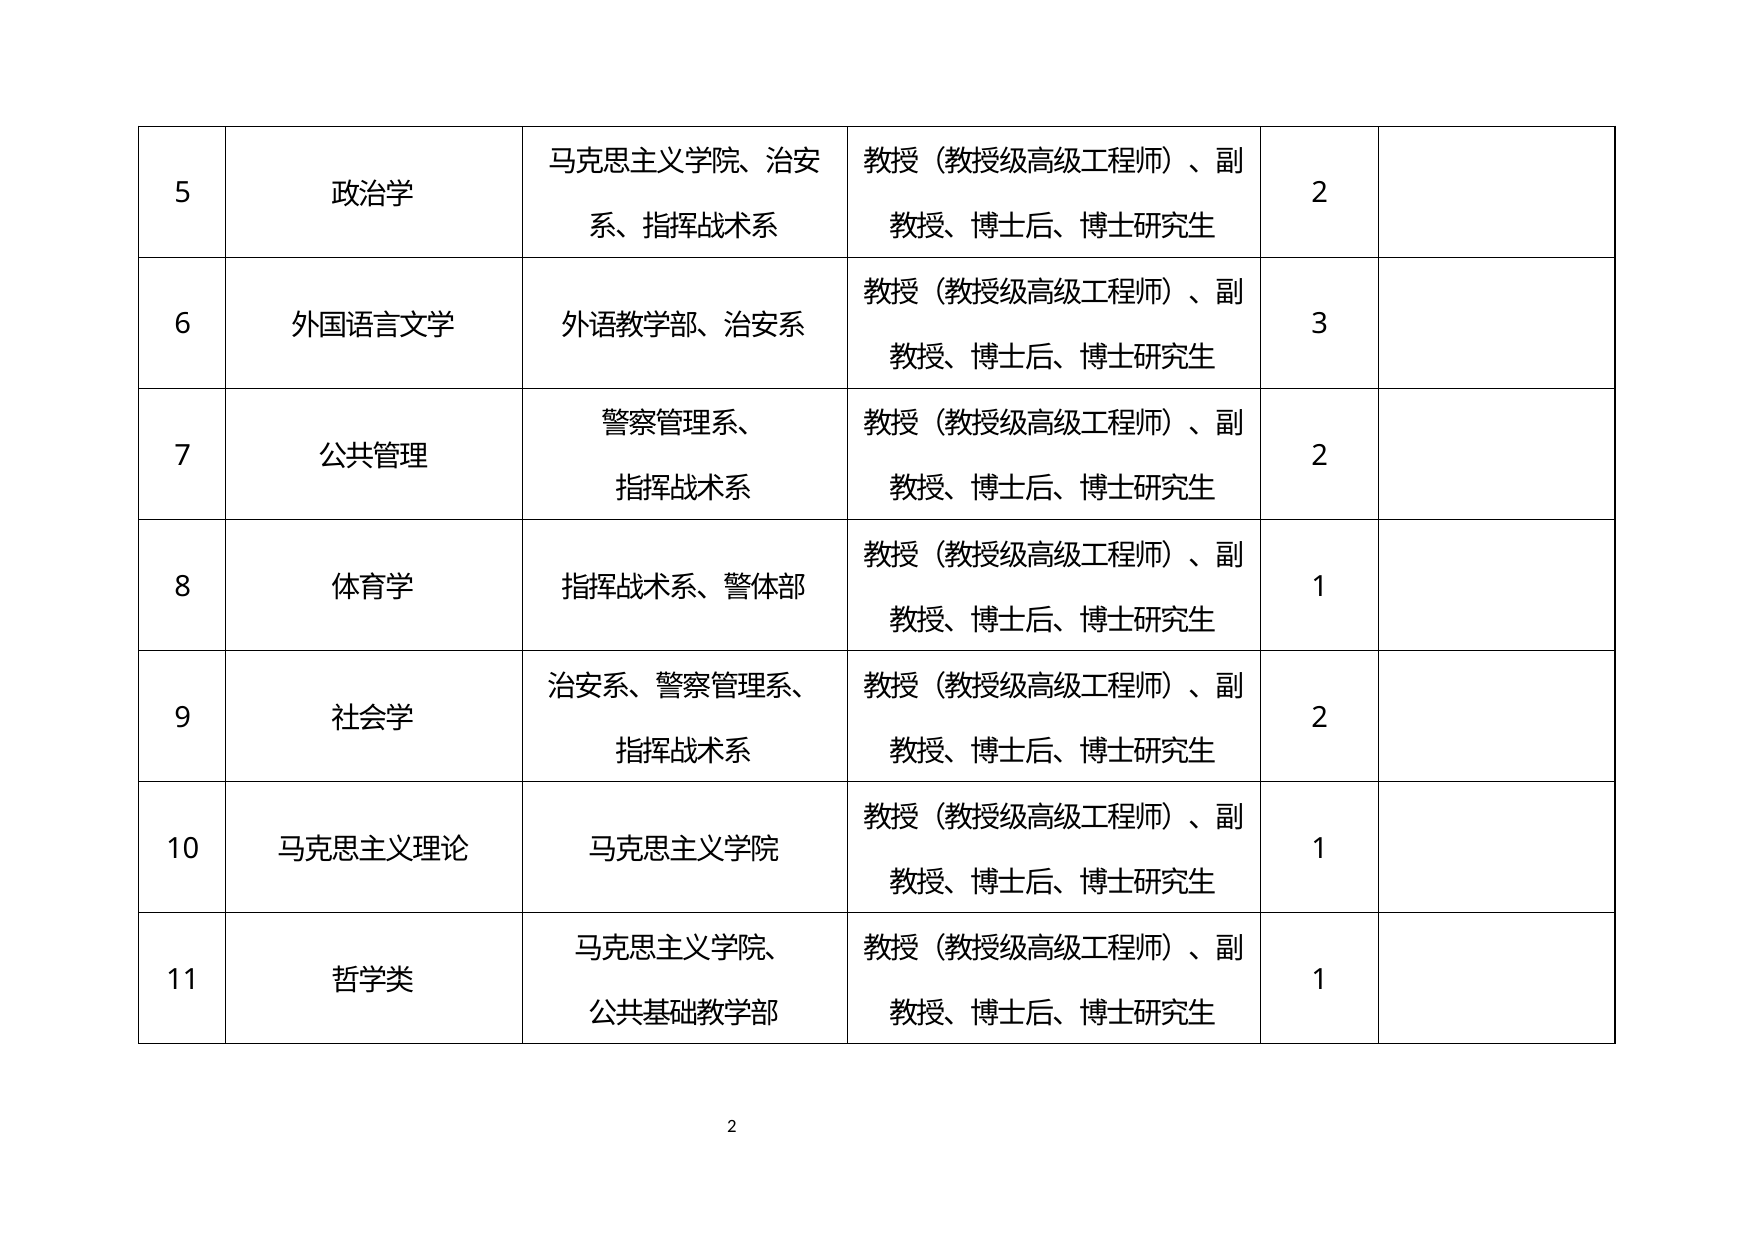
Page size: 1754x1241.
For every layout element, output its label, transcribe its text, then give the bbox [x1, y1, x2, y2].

table_cell 8 [139, 520, 225, 650]
table_cell 教授（教授级高级工程师）、副教授、博士后、博士研究生 [848, 651, 1260, 781]
table_cell 5 [139, 127, 225, 257]
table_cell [848, 913, 1260, 1043]
table_cell 11 [139, 913, 225, 1043]
table_cell [1379, 651, 1614, 781]
table_cell 哲学类 [226, 913, 522, 1043]
table_cell 1 [1261, 782, 1378, 912]
table_cell 马克思主义学院 [523, 782, 847, 912]
table_cell 教授（教授级高级工程师）、副教授、博士后、博士研究生 [848, 258, 1260, 388]
table_cell 外语教学部、治安系 [523, 258, 847, 388]
table_cell 公共管理 [226, 389, 522, 519]
table_cell 马克思主义学院、治安系、指挥战术系 [523, 127, 847, 257]
table_cell 9 [139, 651, 225, 781]
table_cell 政治学 [226, 127, 522, 257]
table_cell 体育学 [226, 520, 522, 650]
table_cell 马克思主义理论 [226, 782, 522, 912]
table_cell 6 [139, 258, 225, 388]
table_cell 警察管理系、 指挥战术系 [523, 389, 847, 519]
table_cell 马克思主义学院、 公共基础教学部 [523, 913, 847, 1043]
table_cell [1379, 520, 1614, 650]
table_cell 教授（教授级高级工程师）、副教授、博士后、博士研究生 [848, 782, 1260, 912]
table_cell 教授（教授级高级工程师）、副教授、博士后、博士研究生 [848, 520, 1260, 650]
table_cell 1 [1261, 913, 1378, 1043]
table_cell 治安系、警察管理系、 指挥战术系 [523, 651, 847, 781]
table_cell [1379, 782, 1614, 912]
table_cell 教授（教授级高级工程师）、副教授、博士后、博士研究生 [848, 389, 1260, 519]
table_cell 7 [139, 389, 225, 519]
table_cell 社会学 [226, 651, 522, 781]
table_cell 2 [1261, 127, 1378, 257]
table_cell 2 [1261, 651, 1378, 781]
table_cell 1 [1261, 520, 1378, 650]
table_cell 3 [1261, 258, 1378, 388]
table_cell [1379, 389, 1614, 519]
table_cell [1379, 913, 1614, 1043]
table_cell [848, 127, 1260, 257]
table_cell 外国语言文学 [226, 258, 522, 388]
table_cell 10 [139, 782, 225, 912]
table_cell 2 [1261, 389, 1378, 519]
table_cell [1379, 127, 1614, 257]
table_cell [1379, 258, 1614, 388]
table_cell 指挥战术系、警体部 [523, 520, 847, 650]
